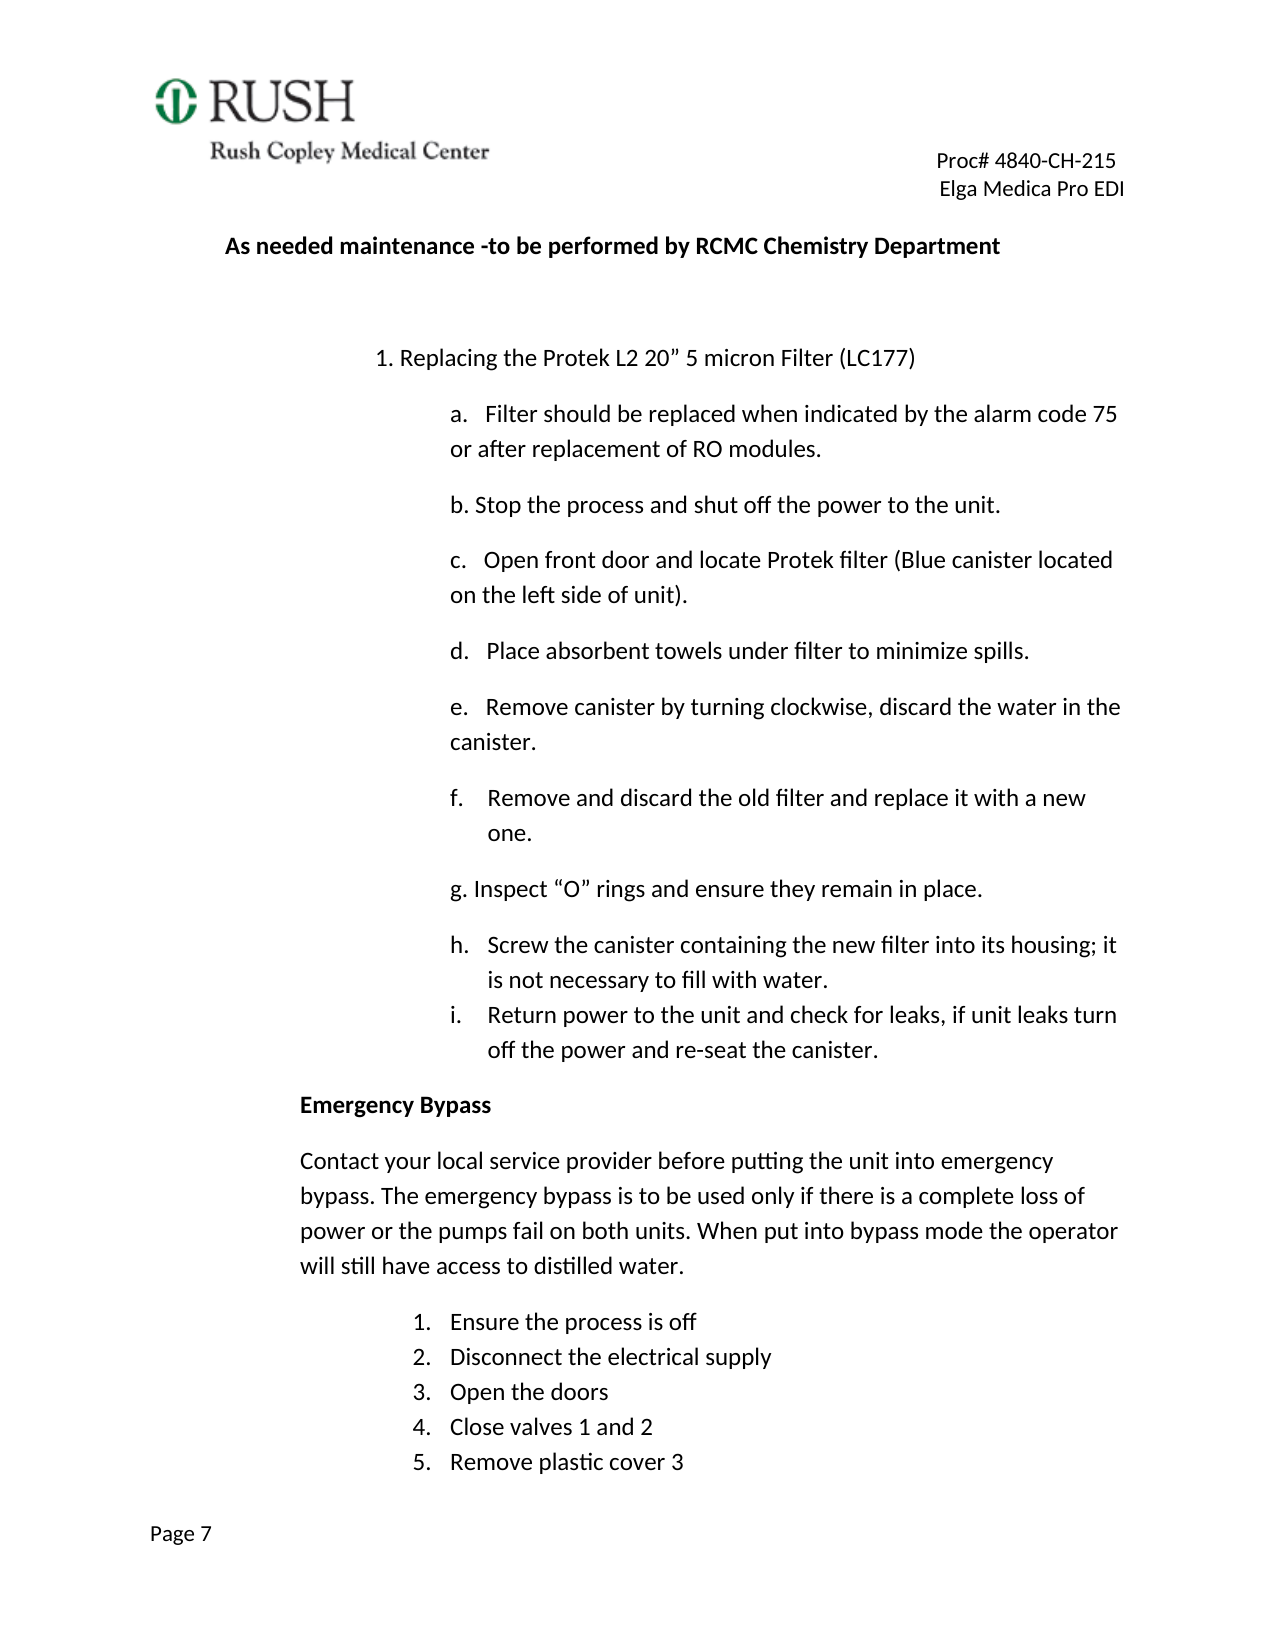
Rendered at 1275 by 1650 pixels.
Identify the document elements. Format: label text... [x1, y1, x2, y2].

text c. Open front door and locate Protek filter (Blue canister located on the left side of unit). [450, 545, 1125, 610]
list Return power to the unit and check for leaks, if unit leaks turn off the power and re-seat the canister. [450, 999, 1125, 1064]
list Open the doors [412, 1376, 1125, 1407]
text e. Remove canister by turning clockwise, discard the water in the canister. [450, 691, 1125, 757]
picture [150, 75, 494, 169]
text 1. Replacing the Protek L2 20” 5 micron Filter (LC177) [375, 342, 1125, 373]
text g. Inspect “O” rings and ensure they remain in place. [450, 873, 1125, 903]
text b. Stop the process and shut off the power to the unit. [450, 489, 1125, 519]
text a. Filter should be replaced when indicated by the alarm code 75 or after replacement of RO modules. [450, 398, 1125, 463]
text Emergency Bypass [225, 1090, 1125, 1120]
list Screw the canister containing the new filter into its housing; it is not necessary to fill with water. [450, 929, 1125, 994]
text As needed maintenance -to be performed by RCMC Chemistry Department [150, 231, 1125, 261]
text d. Place absorbent towels under filter to minimize spills. [450, 636, 1125, 666]
text Contact your local service provider before putting the unit into emergency bypass. The emergency bypass is to be used only if there is a complete loss of power or the pumps fail on both units. When put into bypass mode the operator will still have access to distilled water. [300, 1146, 1125, 1281]
list Remove and discard the old filter and replace it with a new one. [450, 782, 1125, 848]
list Ensure the process is off [412, 1306, 1125, 1337]
list Remove plastic cover 3 [412, 1446, 1125, 1477]
list Disconnect the electrical supply [412, 1341, 1125, 1372]
list Close valves 1 and 2 [412, 1411, 1125, 1442]
